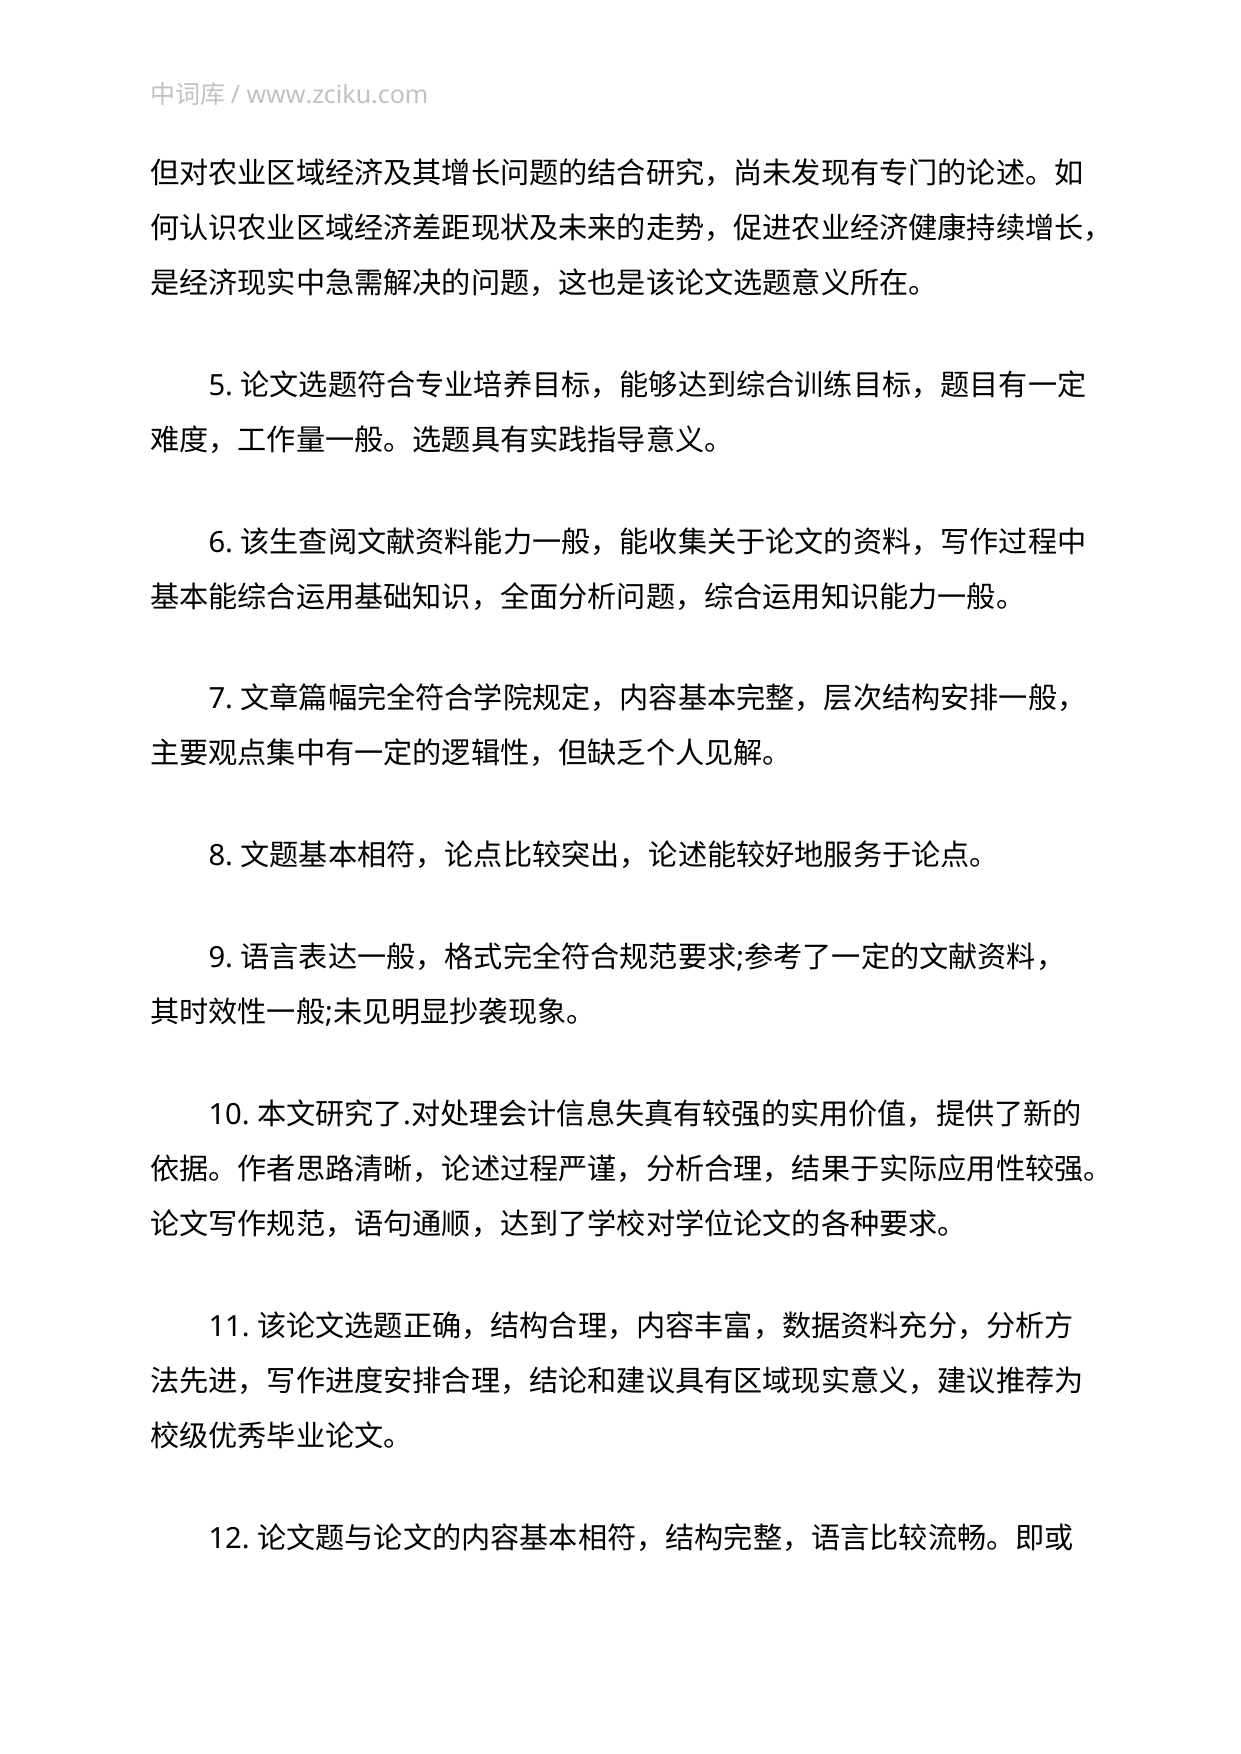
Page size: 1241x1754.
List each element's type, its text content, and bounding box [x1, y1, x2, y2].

text 11. 该论文选题正确，结构合理，内容丰富，数据资料充分，分析方法先进，写作进度安排合理，结论和建议具有区域现实意义，建议推荐为校级优秀毕业论文。 [150, 1302, 1090, 1455]
text 7. 文章篇幅完全符合学院规定，内容基本完整，层次结构安排一般，主要观点集中有一定的逻辑性，但缺乏个人见解。 [150, 675, 1090, 772]
text 5. 论文选题符合专业培养目标，能够达到综合训练目标，题目有一定难度，工作量一般。选题具有实践指导意义。 [150, 362, 1090, 459]
text 8. 文题基本相符，论点比较突出，论述能较好地服务于论点。 [150, 832, 1090, 874]
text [150, 1514, 1090, 1557]
text 6. 该生查阅文献资料能力一般，能收集关于论文的资料，写作过程中基本能综合运用基础知识，全面分析问题，综合运用知识能力一般。 [150, 518, 1090, 616]
text 9. 语言表达一般，格式完全符合规范要求;参考了一定的文献资料，其时效性一般;未见明显抄袭现象。 [150, 934, 1090, 1031]
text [150, 150, 1090, 302]
text 10. 本文研究了.对处理会计信息失真有较强的实用价值，提供了新的依据。作者思路清晰，论述过程严谨，分析合理，结果于实际应用性较强。论文写作规范，语句通顺，达到了学校对学位论文的各种要求。 [150, 1091, 1090, 1243]
